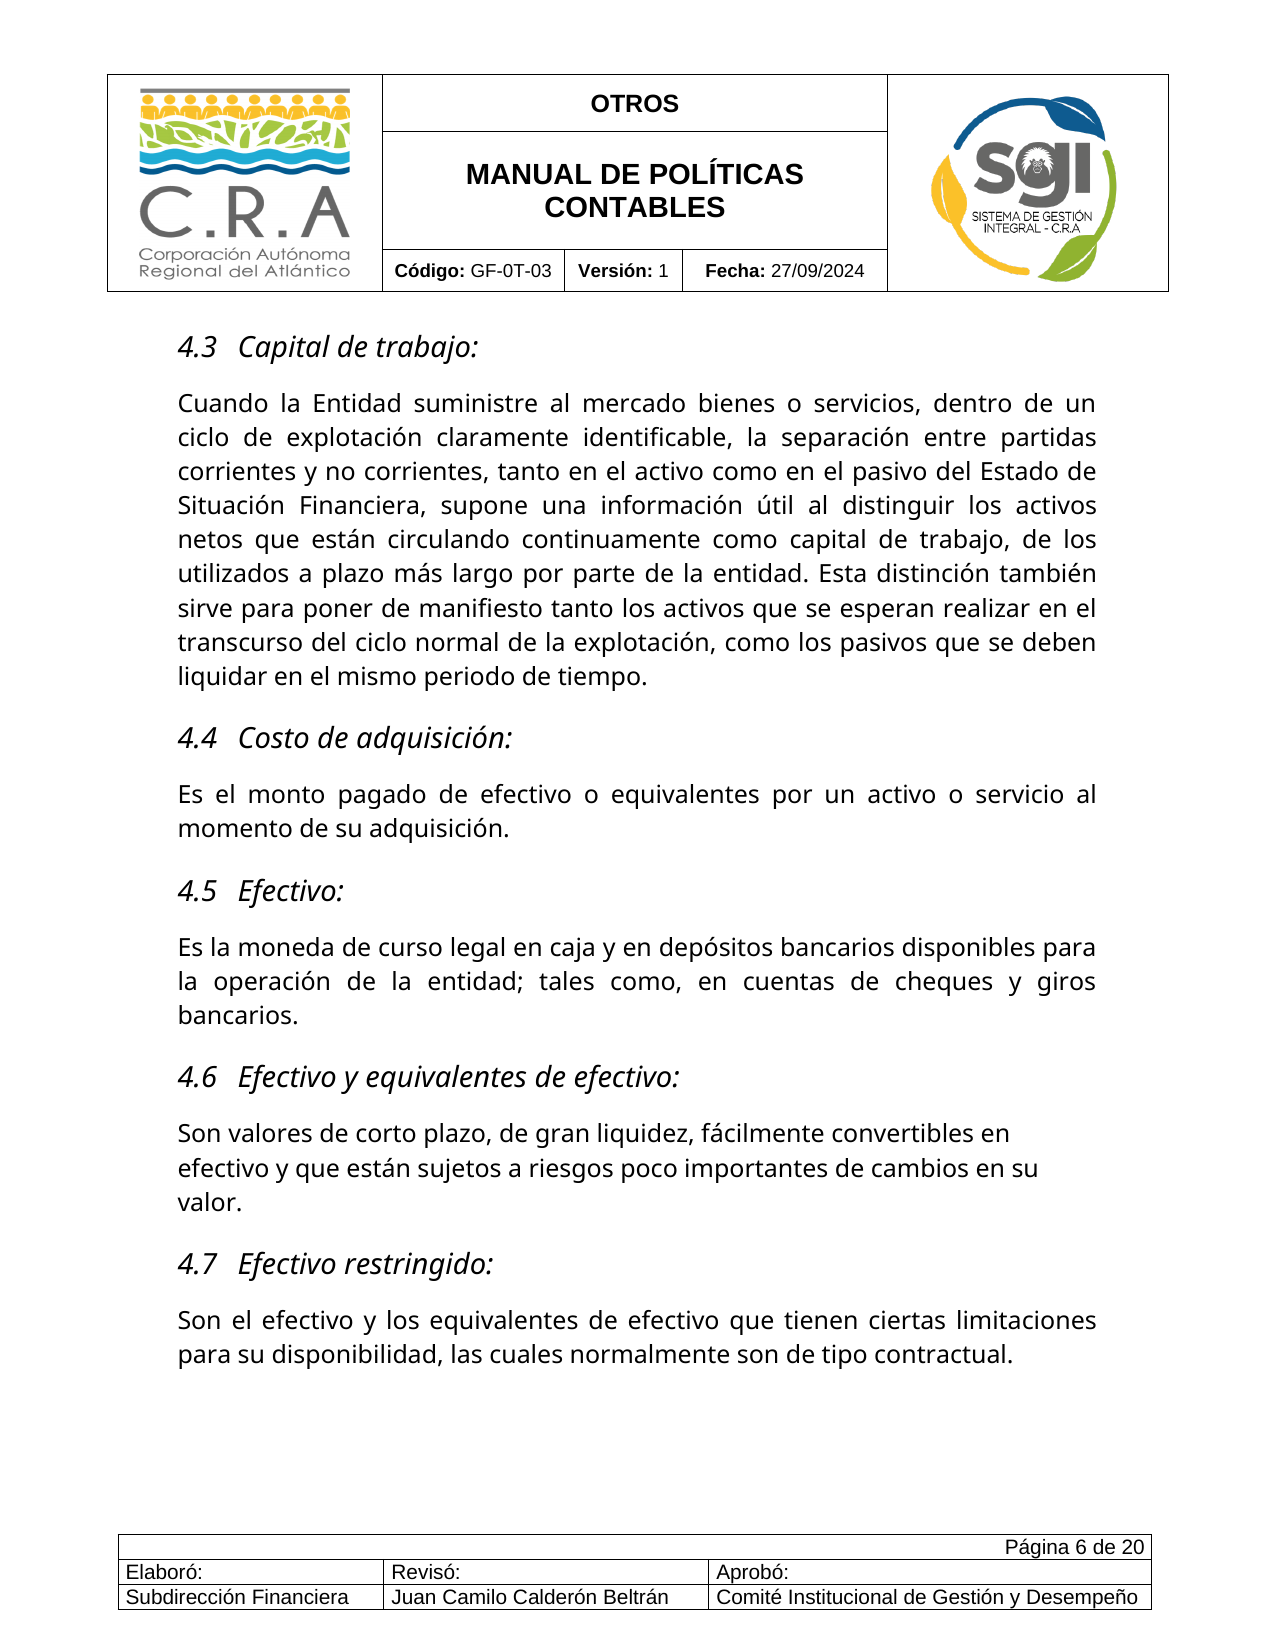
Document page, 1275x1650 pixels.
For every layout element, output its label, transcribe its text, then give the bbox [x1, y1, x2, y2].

subtitle Costo de adquisición: [177, 717, 1098, 757]
subtitle Efectivo: [177, 870, 1098, 910]
text Es la moneda de curso legal en caja y en depósitos bancarios disponibles para la operación de la entidad; tales como, en cuentas de cheques y giros bancarios. [177, 929, 1098, 1032]
subtitle Capital de trabajo: [177, 326, 1098, 366]
text Es el monto pagado de efectivo o equivalentes por un activo o servicio al momento de su adquisición. [177, 777, 1098, 845]
subtitle Efectivo y equivalentes de efectivo: [177, 1057, 1098, 1096]
subtitle Efectivo restringido: [177, 1243, 1098, 1283]
text Son el efectivo y los equivalentes de efectivo que tienen ciertas limitaciones para su disponibilidad, las cuales normalmente son de tipo contractual. [177, 1303, 1098, 1371]
text Cuando la Entidad suministre al mercado bienes o servicios, dentro de un ciclo de explotación claramente identificable, la separación entre partidas corrientes y no corrientes, tanto en el activo como en el pasivo del Estado de Situación Financiera, supone una información útil al distinguir los activos netos que están circulando continuamente como capital de trabajo, de los utilizados a plazo más largo por parte de la entidad. Esta distinción también sirve para poner de manifiesto tanto los activos que se esperan realizar en el transcurso del ciclo normal de la explotación, como los pasivos que se deben liquidar en el mismo periodo de tiempo. [177, 386, 1098, 692]
picture [139, 87, 350, 280]
text Son valores de corto plazo, de gran liquidez, fácilmente convertibles en efectivo y que están sujetos a riesgos poco importantes de cambios en su valor. [177, 1116, 1098, 1218]
picture [923, 84, 1122, 286]
